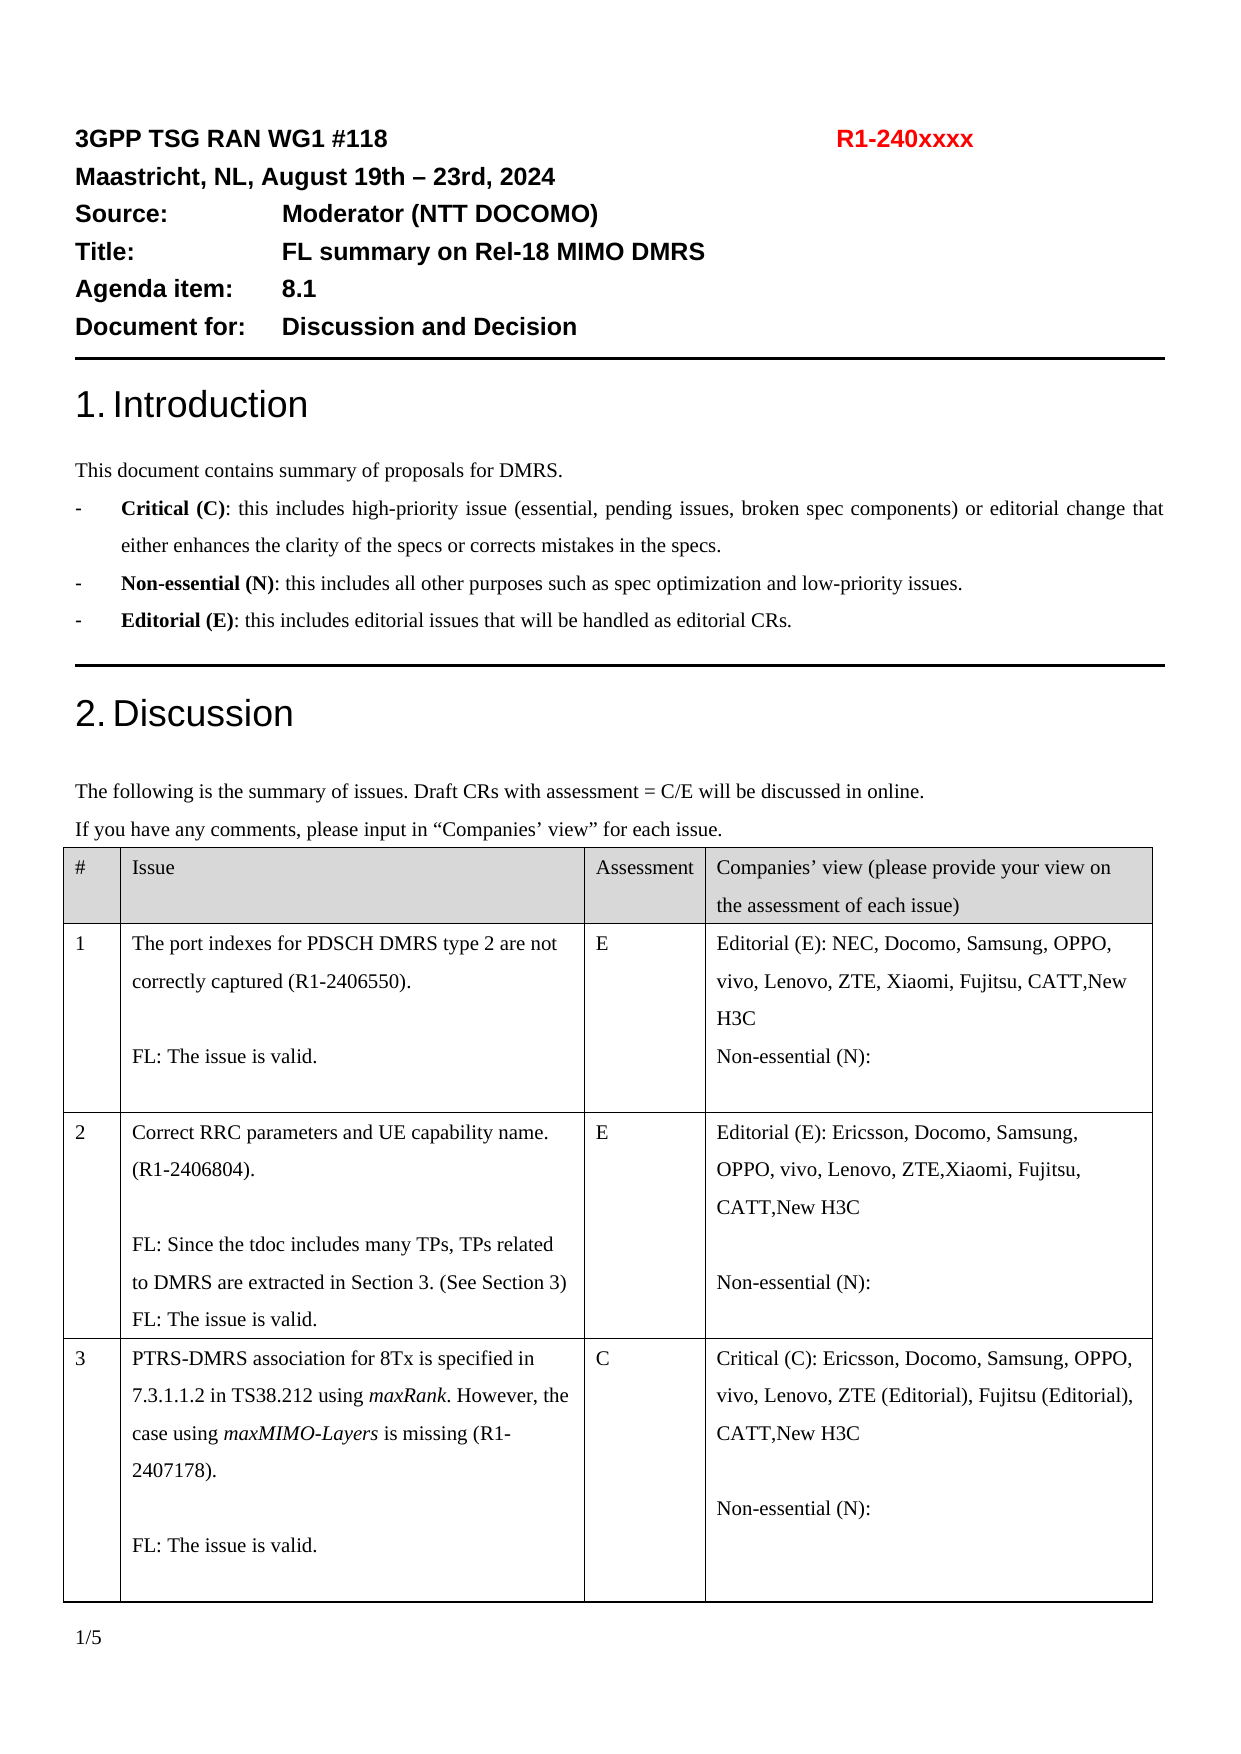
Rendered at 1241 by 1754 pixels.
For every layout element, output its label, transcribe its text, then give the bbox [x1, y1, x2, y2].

subtitle Introduction [75, 360, 1165, 441]
table_cell 3 [64, 1339, 120, 1601]
text Document for: Discussion and Decision [75, 307, 1165, 344]
text Maastricht, NL, August 19th – 23rd, 2024 [75, 157, 1165, 194]
table_cell Correct RRC parameters and UE capability name. (R1-2406804). FL: Since the tdoc includes many TPs, TPs related to DMRS are extracted in Section 3. (See Section 3) FL: The issue is valid. [121, 1113, 584, 1338]
text Agenda item: 8.1 [75, 269, 1165, 307]
table_cell E [585, 924, 705, 1112]
text 3GPP TSG RAN WG1 #118 R1-240xxxx [75, 119, 1165, 157]
text This document contains summary of proposals for DMRS. [75, 451, 1165, 489]
table_cell Critical (C): Ericsson, Docomo, Samsung, OPPO, vivo, Lenovo, ZTE (Editorial), Fujitsu (Editorial), CATT,New H3C Non-essential (N): [706, 1339, 1152, 1601]
table_cell E [585, 1113, 705, 1338]
table_cell Editorial (E): NEC, Docomo, Samsung, OPPO, vivo, Lenovo, ZTE, Xiaomi, Fujitsu, CATT,New H3C Non-essential (N): [706, 924, 1152, 1112]
table_cell Editorial (E): Ericsson, Docomo, Samsung, OPPO, vivo, Lenovo, ZTE,Xiaomi, Fujitsu, CATT,New H3C Non-essential (N): [706, 1113, 1152, 1338]
list Editorial (E): this includes editorial issues that will be handled as editorial CRs. [75, 601, 1165, 639]
list Non-essential (N): this includes all other purposes such as spec optimization and low-priority issues. [75, 564, 1165, 601]
text If you have any comments, please input in “Companies’ view” for each issue. [75, 810, 1165, 847]
table_cell 2 [64, 1113, 120, 1338]
table_header Issue [121, 848, 584, 923]
table_cell PTRS-DMRS association for 8Tx is specified in 7.3.1.1.2 in TS38.212 using maxRank. However, the case using maxMIMO-Layers is missing (R1-2407178). FL: The issue is valid. [121, 1339, 584, 1601]
text Source: Moderator (NTT DOCOMO) [75, 194, 1165, 232]
table_cell The port indexes for PDSCH DMRS type 2 are not correctly captured (R1-2406550). FL: The issue is valid. [121, 924, 584, 1112]
table_header # [64, 848, 120, 923]
list Critical (C): this includes high-priority issue (essential, pending issues, broken spec components) or editorial change that either enhances the clarity of the specs or corrects mistakes in the specs. [75, 489, 1165, 564]
subtitle Discussion [75, 667, 1165, 750]
text Title: FL summary on Rel-18 MIMO DMRS [75, 232, 1165, 269]
table_header Companies’ view (please provide your view on the assessment of each issue) [706, 848, 1152, 923]
table_header Assessment [585, 848, 705, 923]
table_cell 1 [64, 924, 120, 1112]
text The following is the summary of issues. Draft CRs with assessment = C/E will be discussed in online. [75, 772, 1165, 810]
table_cell C [585, 1339, 705, 1601]
